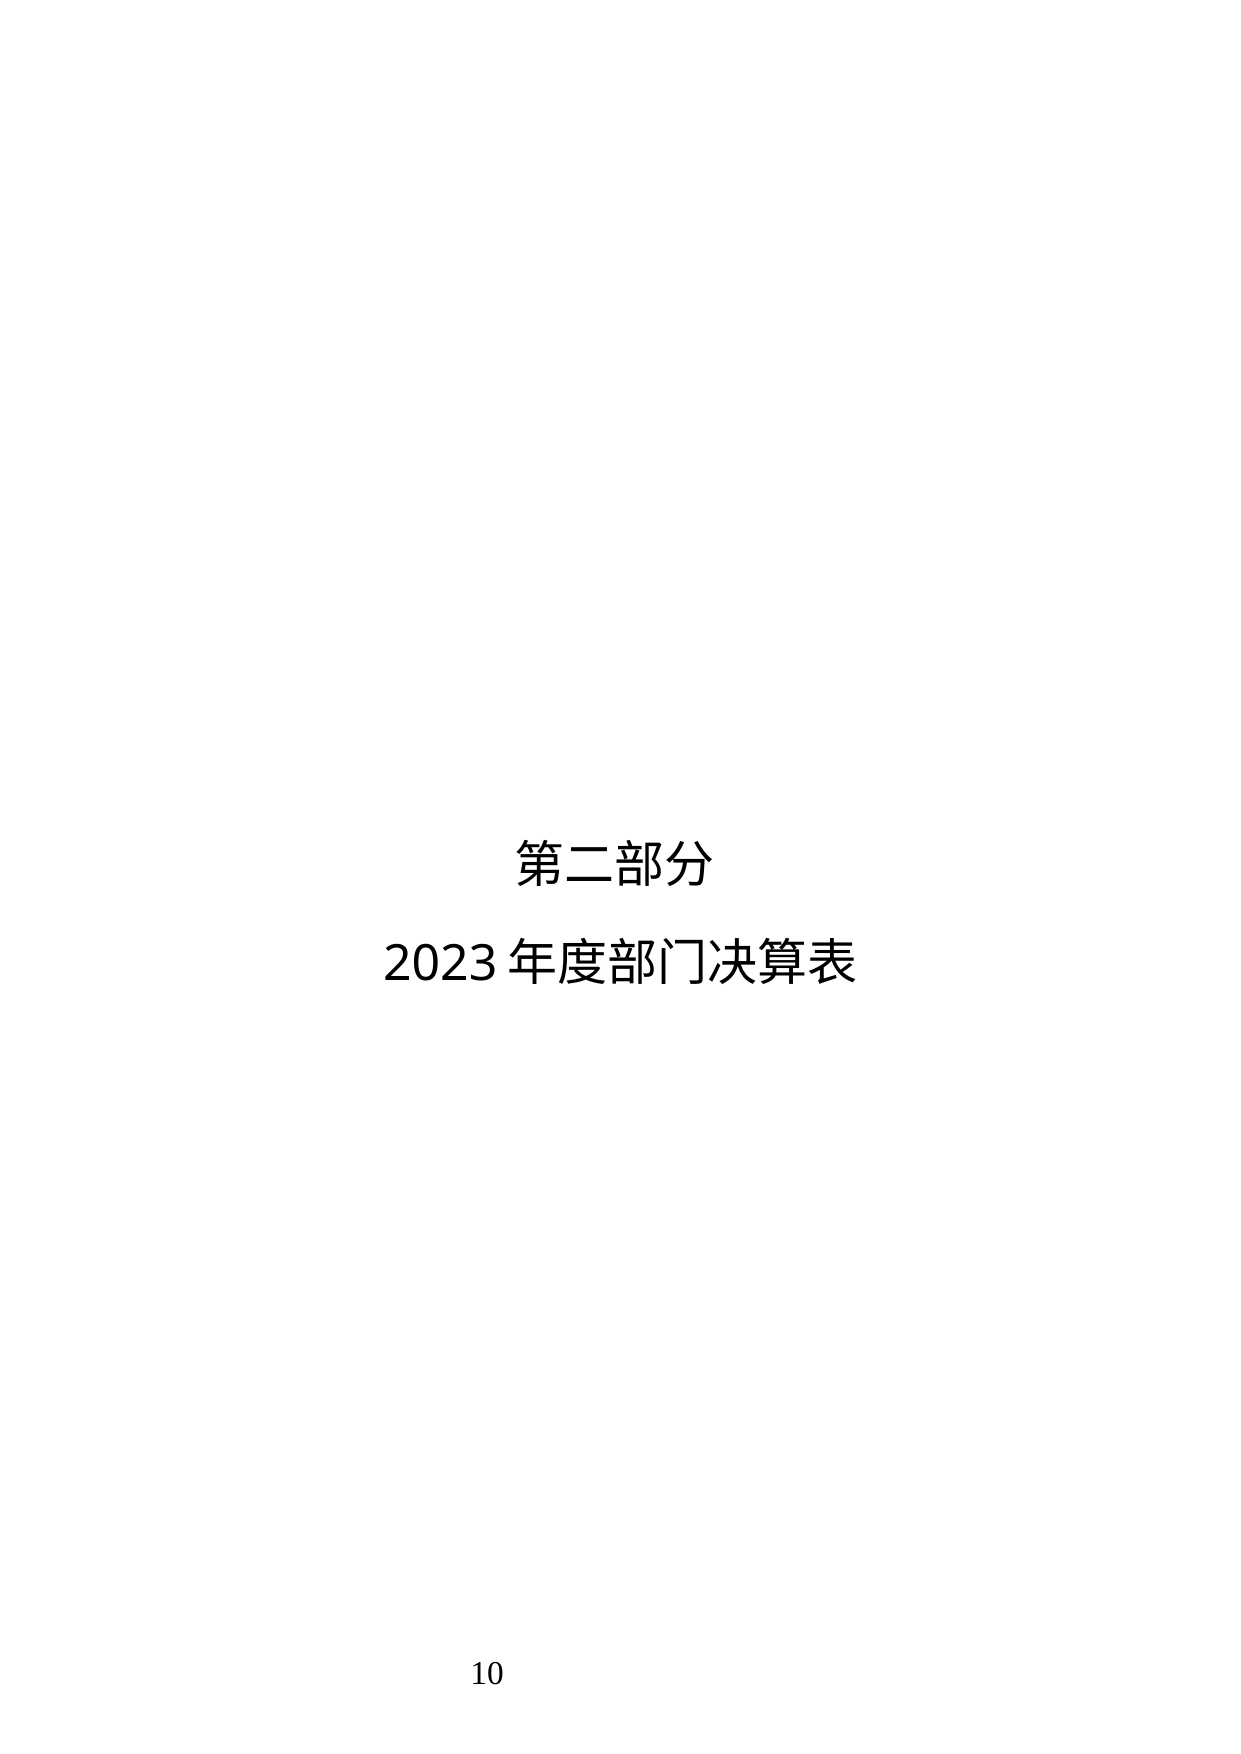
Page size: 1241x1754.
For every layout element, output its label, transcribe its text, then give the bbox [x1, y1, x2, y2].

text 第二部分 2023年度部门决算表 [187, 812, 1053, 1007]
